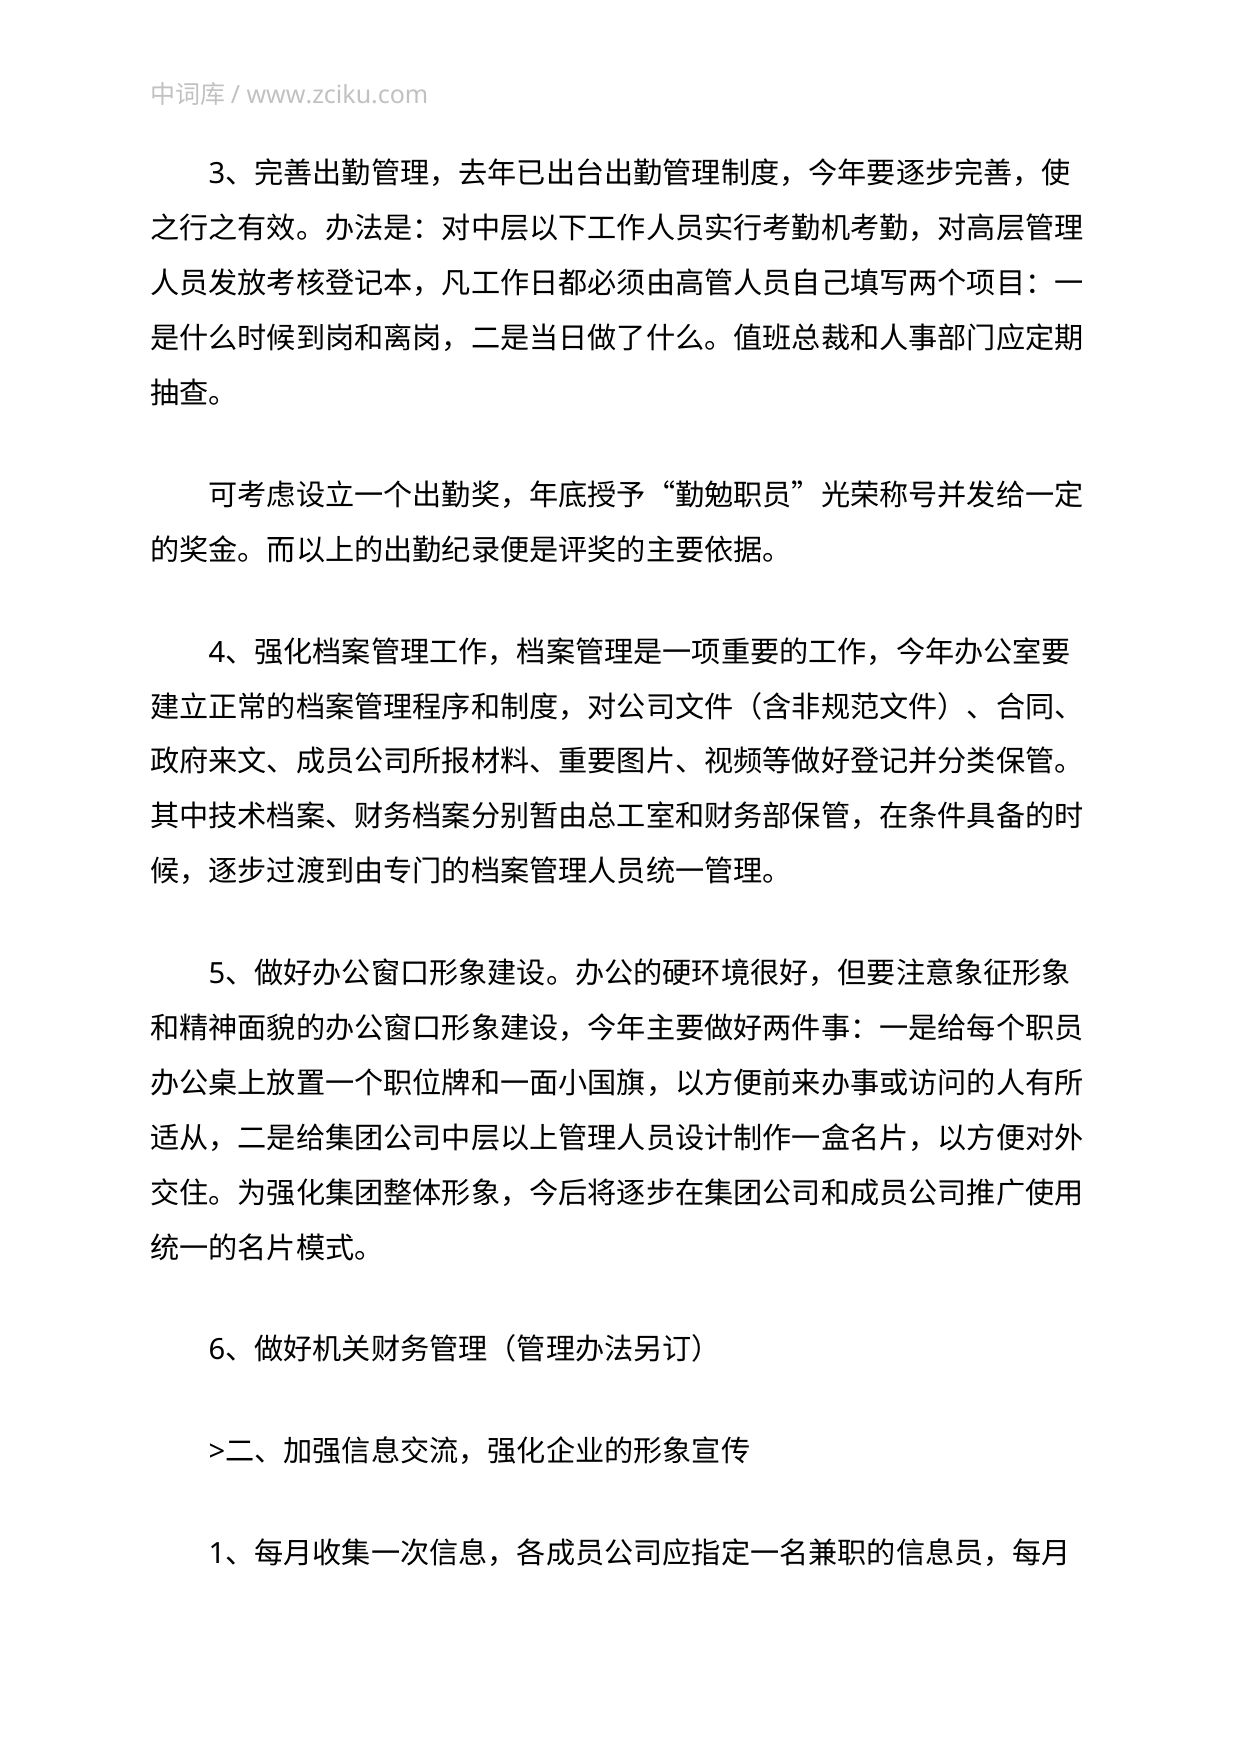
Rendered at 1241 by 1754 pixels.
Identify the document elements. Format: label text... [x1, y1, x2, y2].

text >二、加强信息交流，强化企业的形象宣传 [150, 1428, 1090, 1470]
text 5、做好办公窗口形象建设。办公的硬环境很好，但要注意象征形象和精神面貌的办公窗口形象建设，今年主要做好两件事：一是给每个职员办公桌上放置一个职位牌和一面小国旗，以方便前来办事或访问的人有所适从，二是给集团公司中层以上管理人员设计制作一盒名片，以方便对外交住。为强化集团整体形象，今后将逐步在集团公司和成员公司推广使用统一的名片模式。 [150, 949, 1090, 1266]
text 3、完善出勤管理，去年已出台出勤管理制度，今年要逐步完善，使之行之有效。办法是：对中层以下工作人员实行考勤机考勤，对高层管理人员发放考核登记本，凡工作日都必须由高管人员自己填写两个项目：一是什么时候到岗和离岗，二是当日做了什么。值班总裁和人事部门应定期抽查。 [150, 150, 1090, 412]
text 可考虑设立一个出勤奖，年底授予“勤勉职员”光荣称号并发给一定的奖金。而以上的出勤纪录便是评奖的主要依据。 [150, 471, 1090, 569]
text 4、强化档案管理工作，档案管理是一项重要的工作，今年办公室要建立正常的档案管理程序和制度，对公司文件（含非规范文件）、合同、政府来文、成员公司所报材料、重要图片、视频等做好登记并分类保管。其中技术档案、财务档案分别暂由总工室和财务部保管，在条件具备的时候，逐步过渡到由专门的档案管理人员统一管理。 [150, 628, 1090, 890]
text 6、做好机关财务管理（管理办法另订） [150, 1326, 1090, 1368]
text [150, 1530, 1090, 1572]
